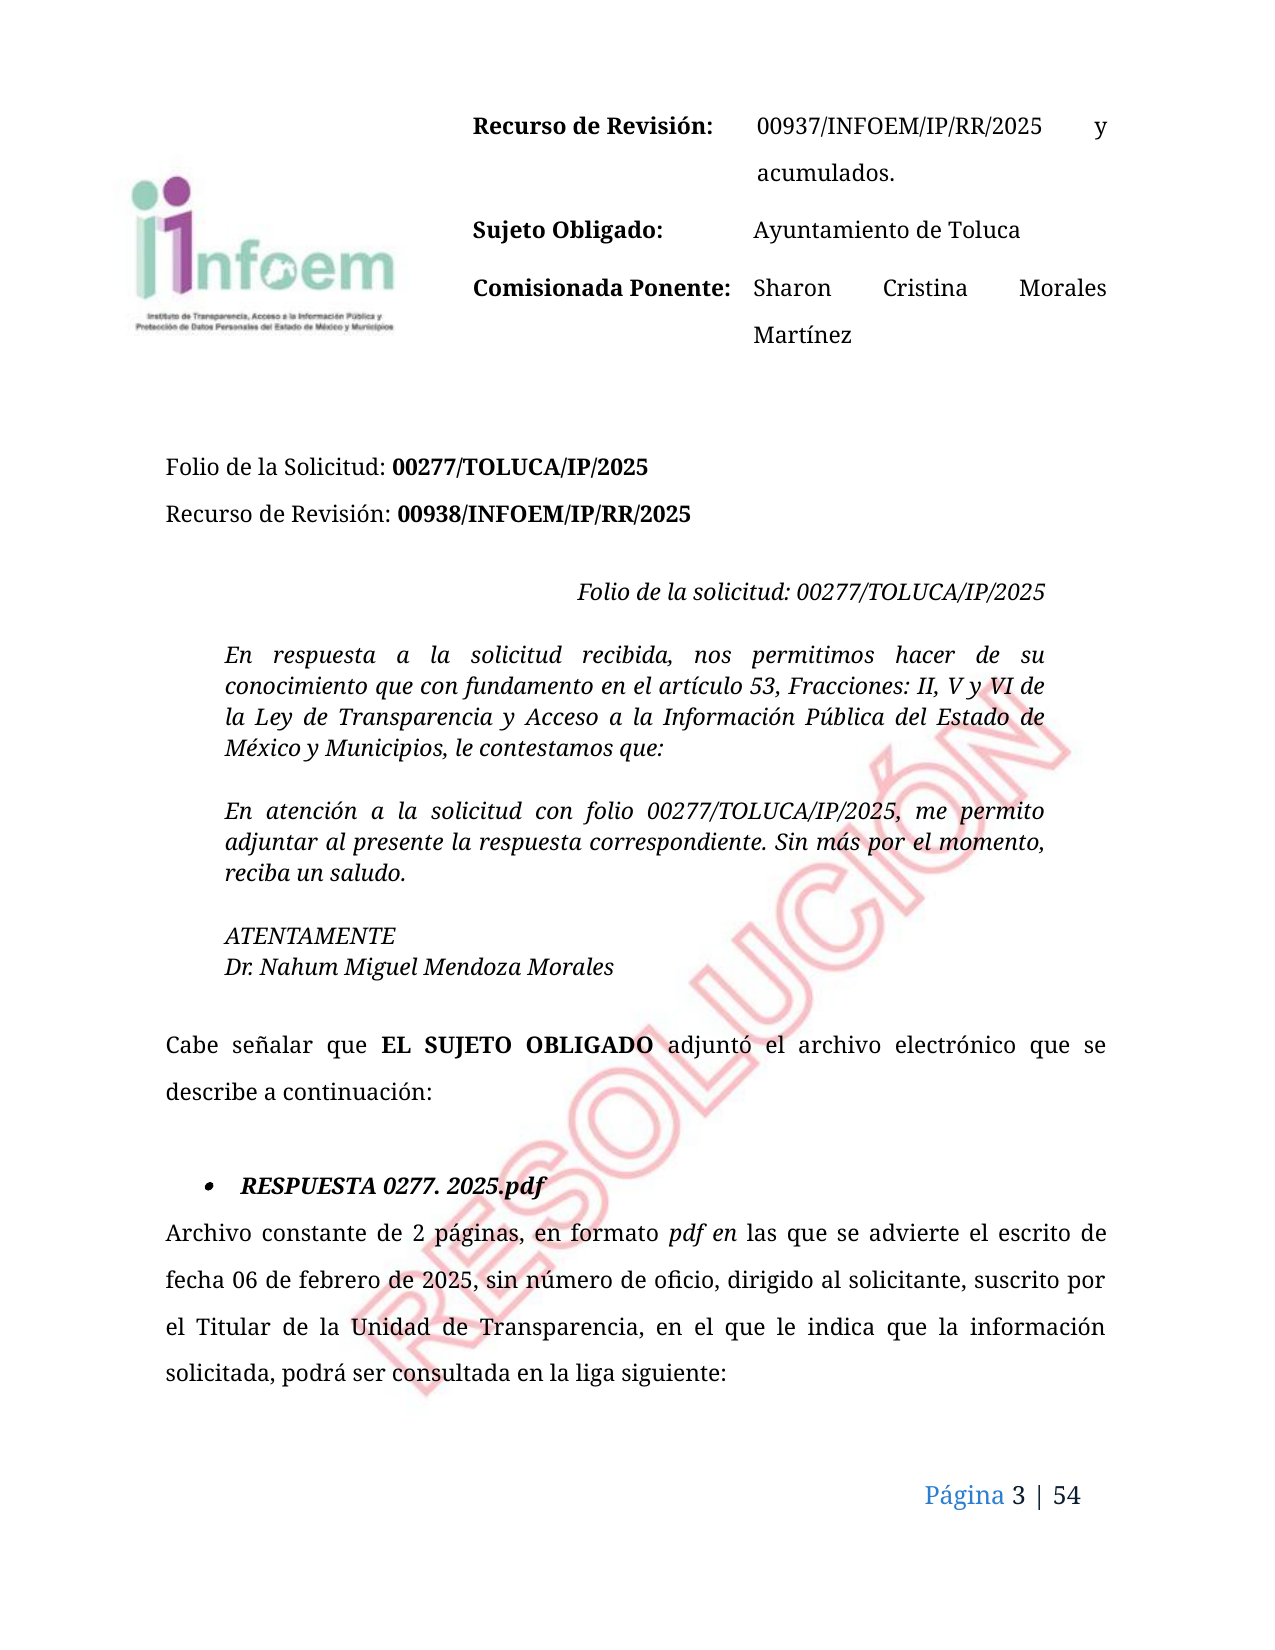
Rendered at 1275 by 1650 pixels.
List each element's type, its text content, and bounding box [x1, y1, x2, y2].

text Recurso de Revisión: 00938/INFOEM/IP/RR/2025 [165, 498, 1107, 529]
text Archivo constante de 2 páginas, en formato pdf en las que se advierte el escrito de fecha 06 de febrero de 2025, sin número de oficio, dirigido al solicitante, suscrito por el Titular de la Unidad de Transparencia, en el que le indica que la información solicitada, podrá ser consultada en la liga siguiente: [165, 1217, 1107, 1389]
text Cabe señalar que EL SUJETO OBLIGADO adjuntó el archivo electrónico que se describe a continuación: [165, 1029, 1107, 1107]
picture [2, 111, 1275, 1650]
list RESPUESTA 0277. 2025.pdf [203, 1170, 1107, 1201]
title Folio de la solicitud: 00277/TOLUCA/IP/2025 [224, 576, 1048, 607]
title En atención a la solicitud con folio 00277/TOLUCA/IP/2025, me permito adjuntar al presente la respuesta correspondiente. Sin más por el momento, reciba un saludo. [224, 795, 1048, 889]
title En respuesta a la solicitud recibida, nos permitimos hacer de su conocimiento que con fundamento en el artículo 53, Fracciones: II, V y VI de la Ley de Transparencia y Acceso a la Información Pública del Estado de México y Municipios, le contestamos que: [224, 639, 1048, 764]
text Folio de la Solicitud: 00277/TOLUCA/IP/2025 [165, 451, 1107, 482]
title ATENTAMENTE [224, 920, 1048, 951]
title Dr. Nahum Miguel Mendoza Morales [224, 951, 1048, 982]
